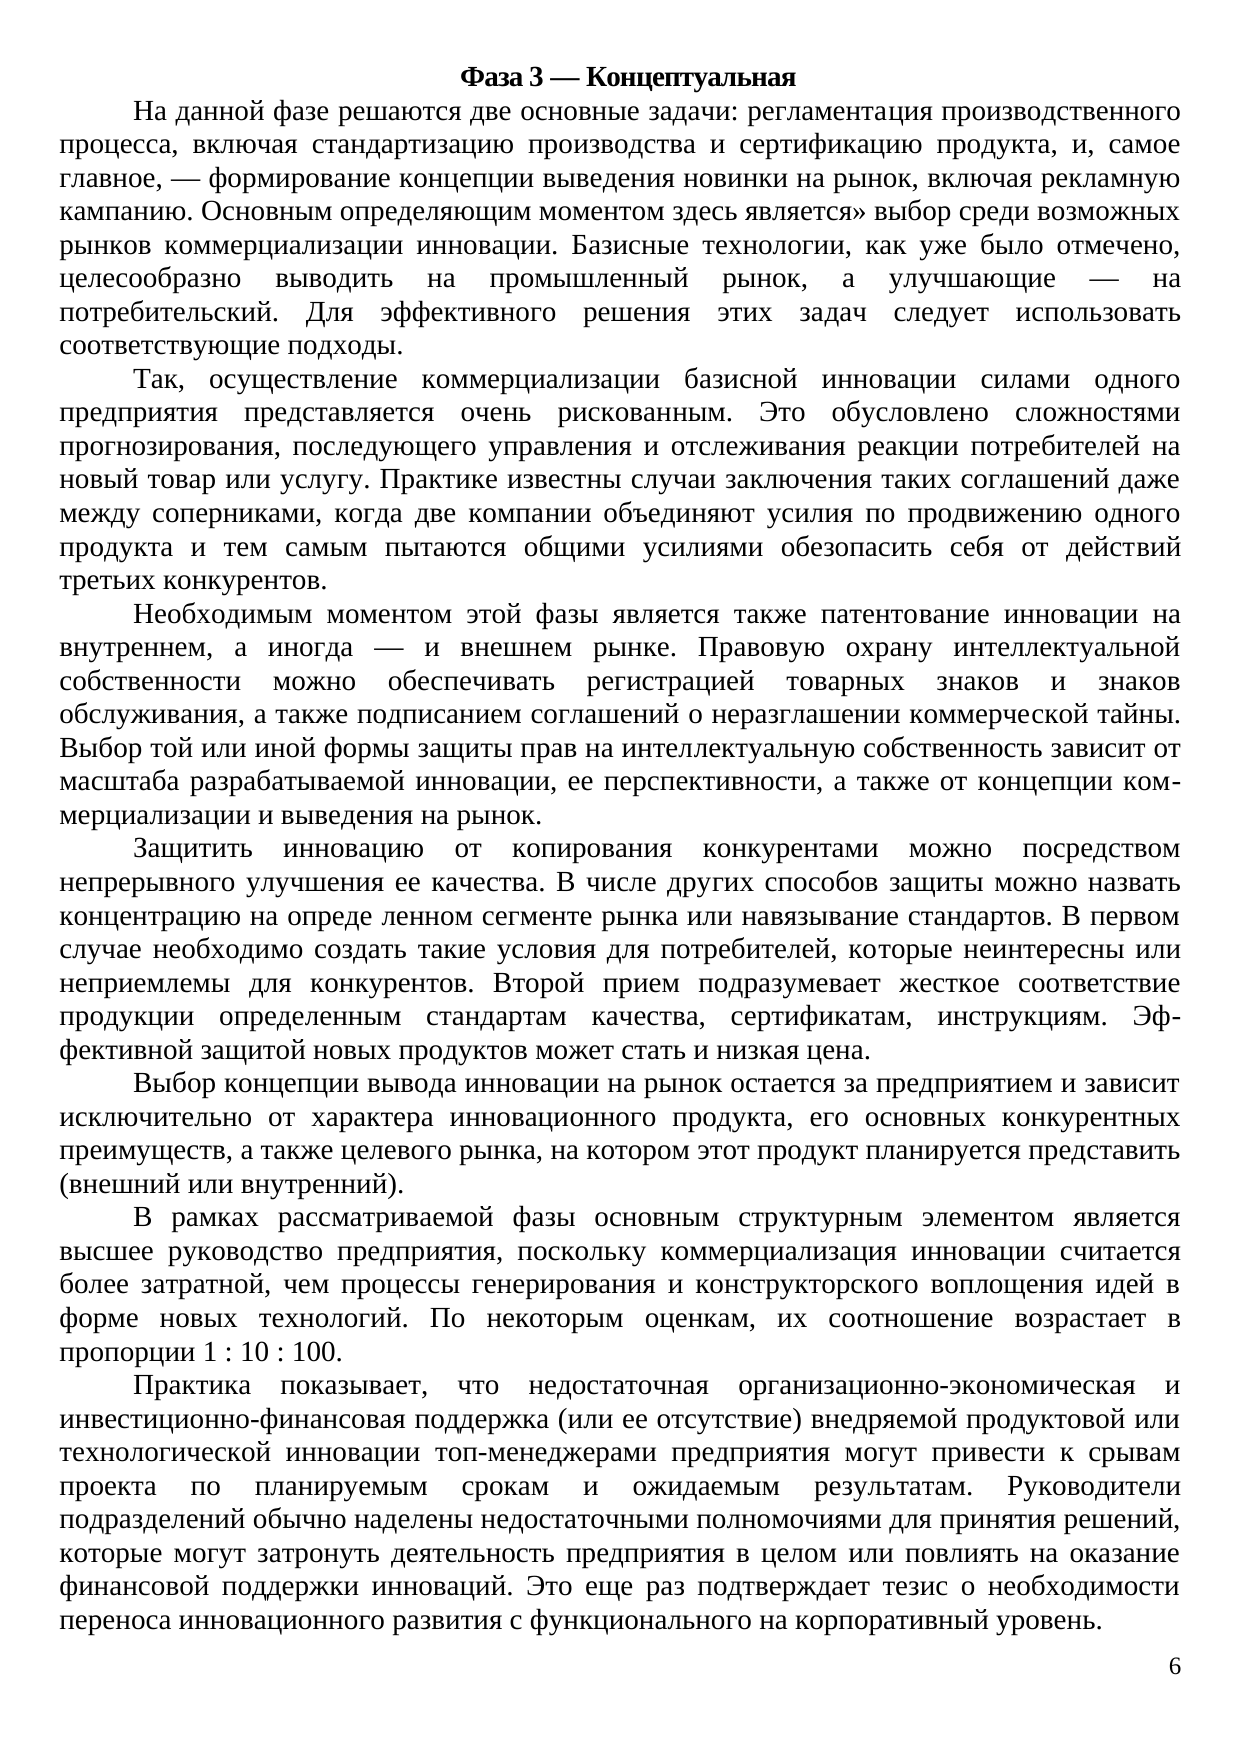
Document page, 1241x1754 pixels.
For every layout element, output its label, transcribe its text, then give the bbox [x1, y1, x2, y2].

text Защитить инновацию от копирования конкурентами можно посредством непрерывного улучшения ее качества. В числе других способов защиты можно назвать концентрацию на опреде ленном сегменте рынка или навязывание стандартов. В первом случае необходимо создать такие условия для потребителей, которые неинтересны или неприемлемы для конкурентов. Второй прием подразумевает жесткое соответствие продукции определенным стандартам качества, сертификатам, инструкциям. Эффективной защитой новых продуктов может стать и низкая цена. [59, 831, 1181, 1065]
text В рамках рассматриваемой фазы основным структурным элементом является высшее руководство предприятия, поскольку коммерциализация инновации считается более затратной, чем процессы генерирования и конструкторского воплощения идей в форме новых технологий. По некоторым оценкам, их соотношение возрастает в пропорции 1 : 10 : 100. [59, 1199, 1181, 1367]
text Практика показывает, что недостаточная организационно-экономическая и инвестиционно-финансовая поддержка (или ее отсутствие) внедряемой продуктовой или технологической инновации топ-менеджерами предприятия могут привести к срывам проекта по планируемым срокам и ожидаемым результатам. Руководители подразделений обычно наделены недостаточными полномочиями для принятия решений, которые могут затронуть деятельность предприятия в целом или повлиять на оказание финансовой поддержки инноваций. Это еще раз подтверждает тезис о необходимости переноса инновационного развития с функционального на корпоративный уровень. [59, 1367, 1181, 1636]
text Так, осуществление коммерциализации базисной инновации силами одного предприятия представляется очень рискованным. Это обусловлено сложностями прогнозирования, последующего управления и отслеживания реакции потребителей на новый товар или услугу. Практике известны случаи заключения таких соглашений даже между соперниками, когда две компании объединяют усилия по продвижению одного продукта и тем самым пытаются общими усилиями обезопасить себя от действий третьих конкурентов. [59, 361, 1181, 596]
text На данной фазе решаются две основные задачи: регламентация производственного процесса, включая стандартизацию производства и сертификацию продукта, и, самое главное, — формирование концепции выведения новинки на рынок, включая рекламную кампанию. Основным определяющим моментом здесь является» выбор среди возможных рынков коммерциализации инновации. Базисные технологии, как уже было отмечено, целесообразно выводить на промышленный рынок, а улучшающие — на потребительский. Для эффективного решения этих задач следует использовать соответствующие подходы. [59, 93, 1181, 361]
text Необходимым моментом этой фазы является также патентование инновации на внутреннем, а иногда — и внешнем рынке. Правовую охрану интеллектуальной собственности можно обеспечивать регистрацией товарных знаков и знаков обслуживания, а также подписанием соглашений о неразглашении коммерческой тайны. Выбор той или иной формы защиты прав на интеллектуальную собственность зависит от масштаба разрабатываемой инновации, ее перспективности, а также от концепции коммерциализации и выведения на рынок. [59, 596, 1181, 831]
text Выбор концепции вывода инновации на рынок остается за предприятием и зависит исключительно от характера инновационного продукта, его основных конкурентных преимуществ, а также целевого рынка, на котором этот продукт планируется представить (внешний или внутренний). [59, 1065, 1181, 1199]
text Фаза 3 — Концептуальная [76, 59, 1181, 93]
